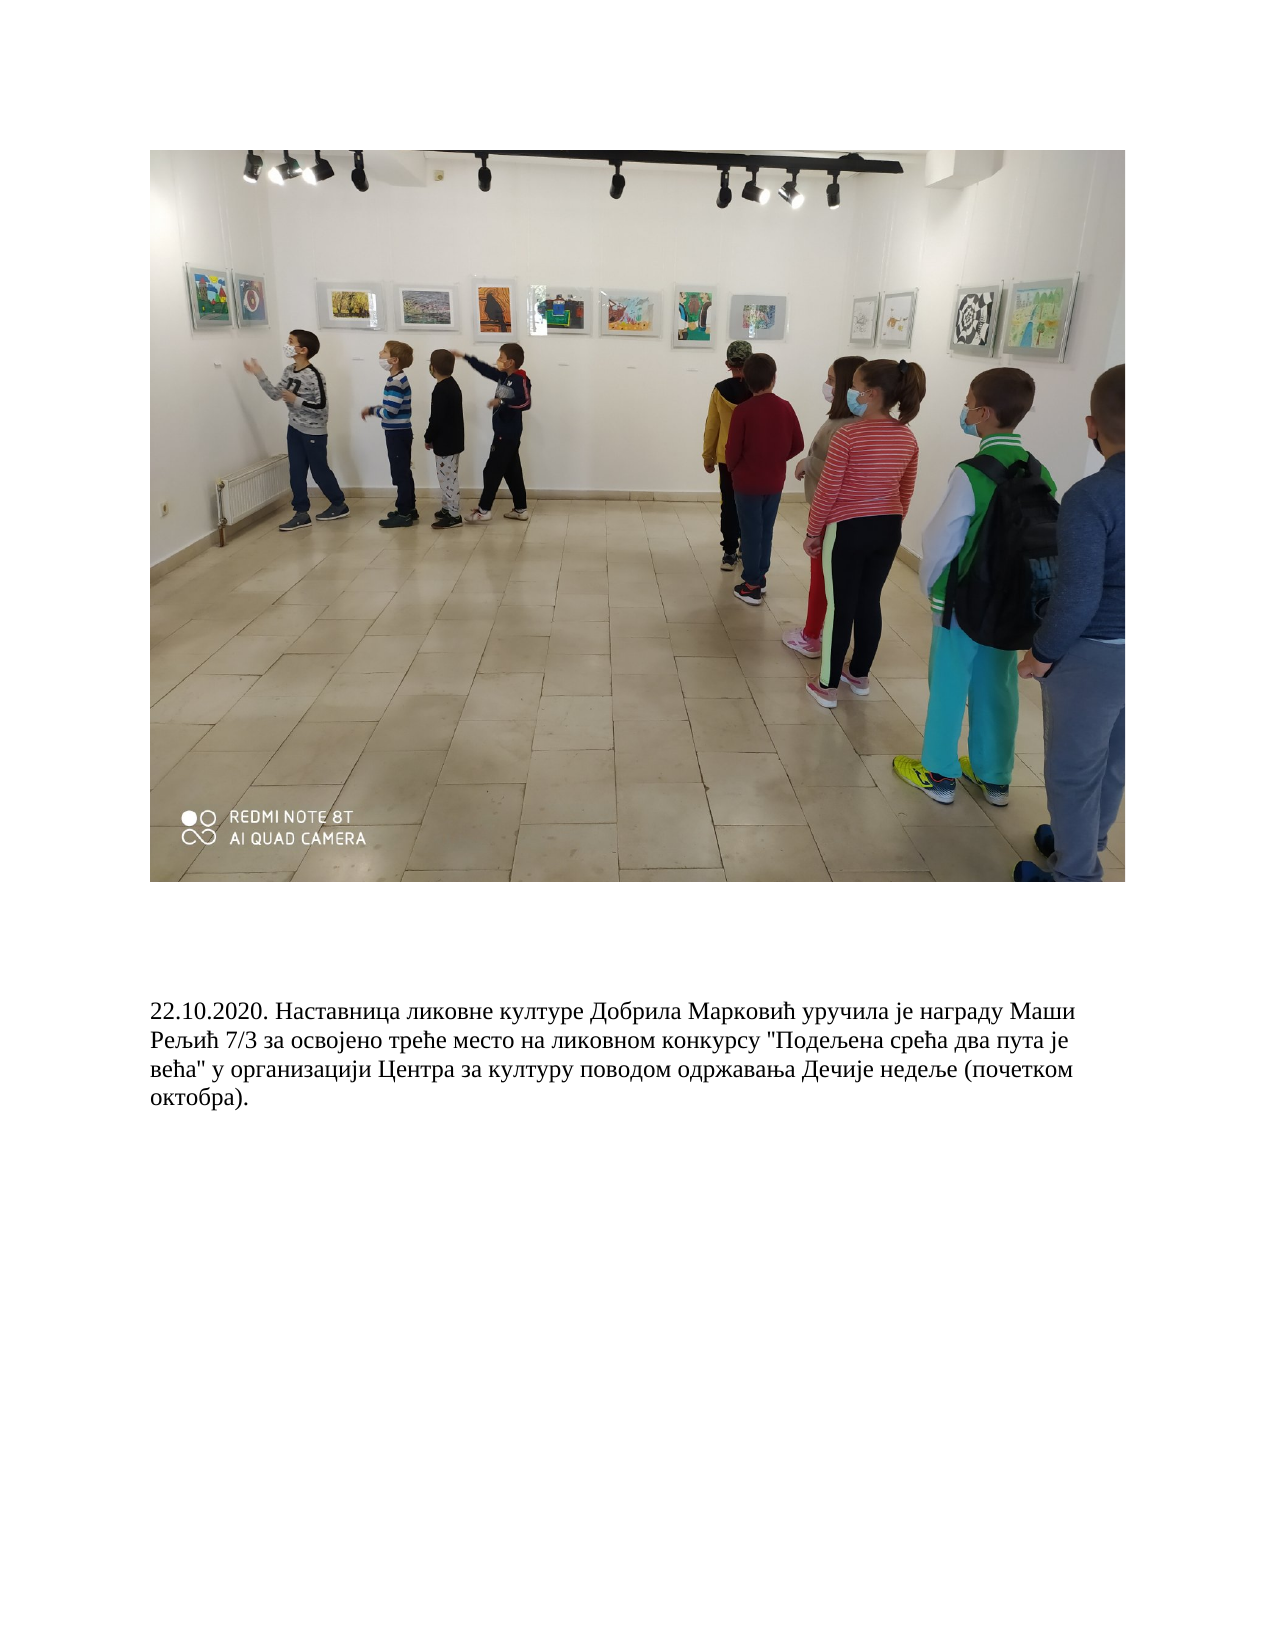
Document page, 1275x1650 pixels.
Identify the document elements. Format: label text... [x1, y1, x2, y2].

text 22.10.2020. Наставница ликовне културе Добрила Марковић уручила је награду Маши Рељић 7/3 за освојено треће место на ликовном конкурсу ''Подељена срећа два пута је већа'' у организацији Центра за културу поводом одржавања Дечије недеље (почетком октобра). [150, 996, 1125, 1111]
picture [150, 150, 1125, 882]
